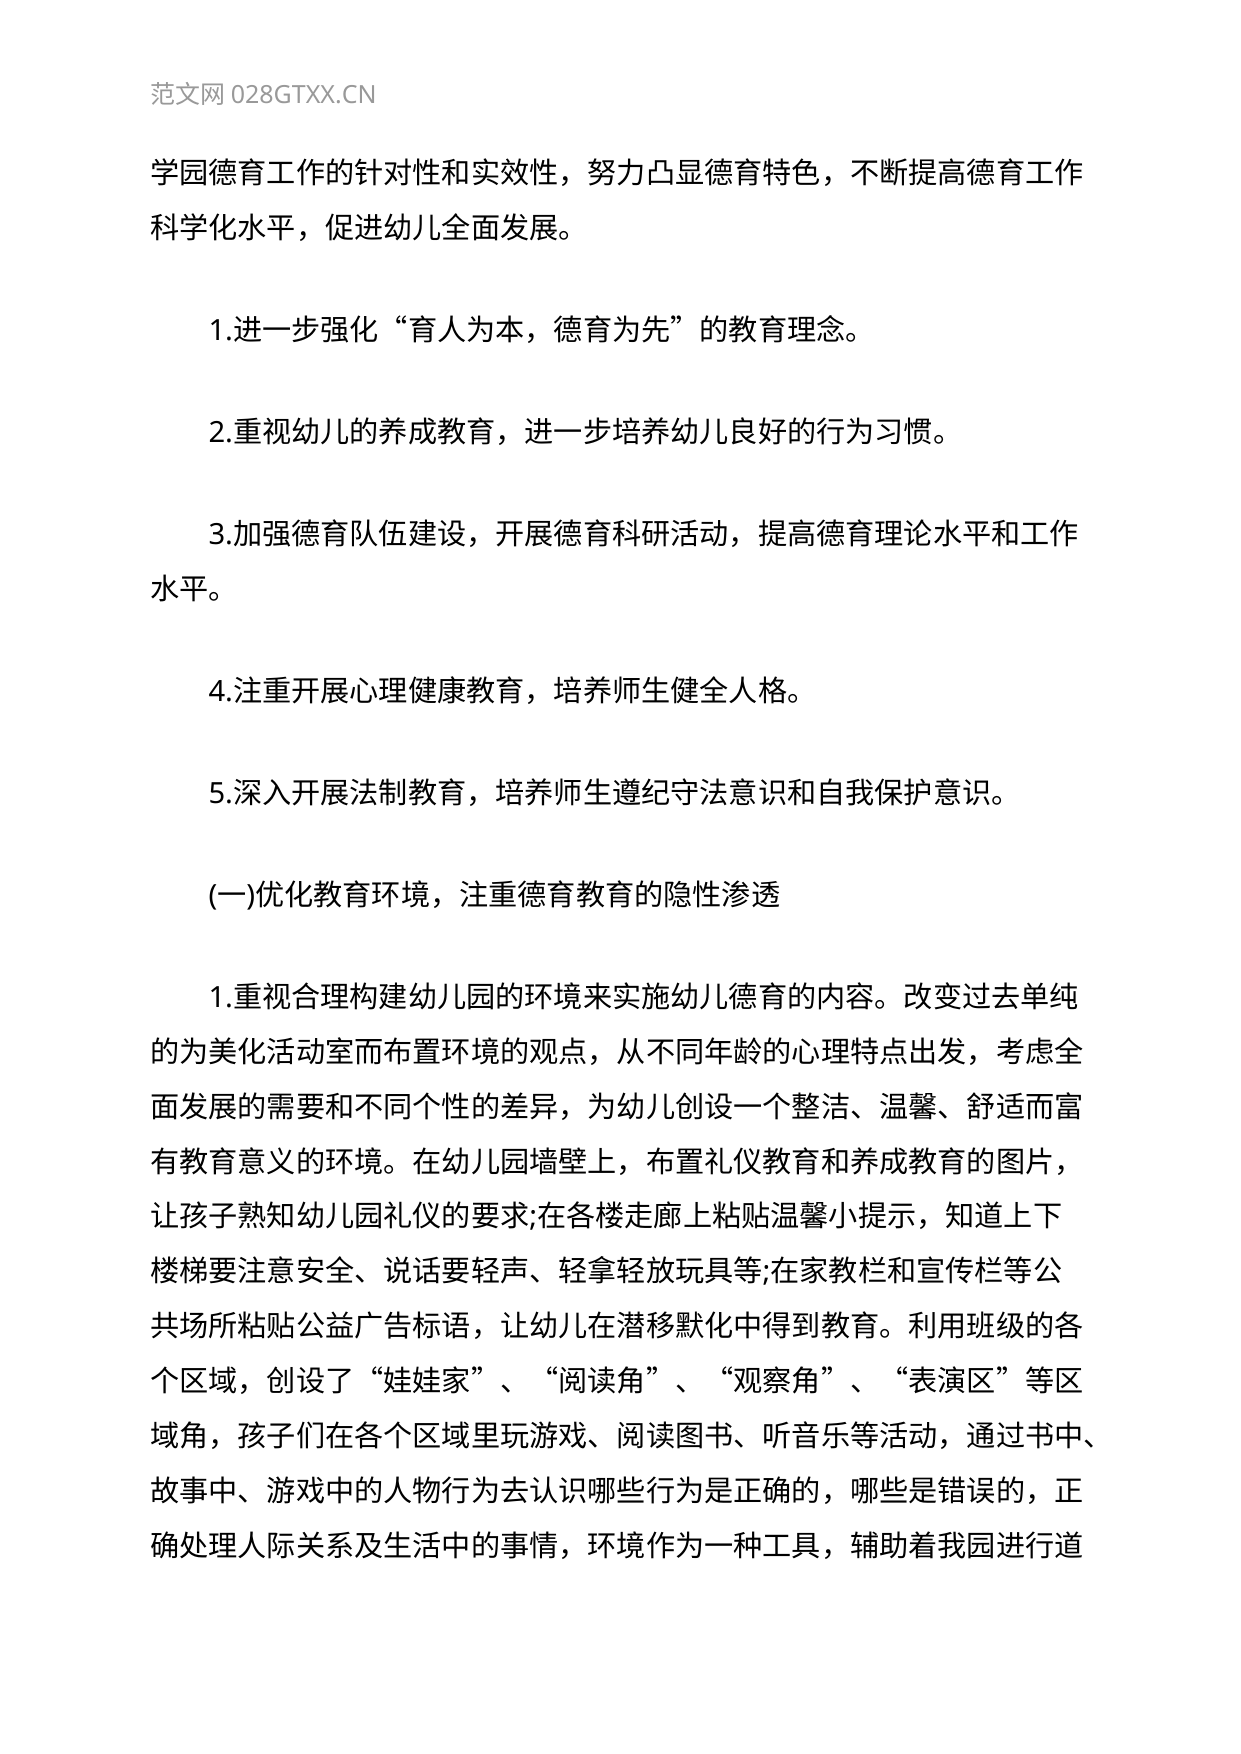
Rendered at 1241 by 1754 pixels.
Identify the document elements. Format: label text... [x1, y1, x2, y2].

text 4.注重开展心理健康教育，培养师生健全人格。 [150, 667, 1090, 710]
text 5.深入开展法制教育，培养师生遵纪守法意识和自我保护意识。 [150, 769, 1090, 812]
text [150, 973, 1090, 1565]
text 1.进一步强化“育人为本，德育为先”的教育理念。 [150, 307, 1090, 349]
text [150, 150, 1090, 247]
text 2.重视幼儿的养成教育，进一步培养幼儿良好的行为习惯。 [150, 409, 1090, 451]
text (一)优化教育环境，注重德育教育的隐性渗透 [150, 871, 1090, 914]
text 3.加强德育队伍建设，开展德育科研活动，提高德育理论水平和工作水平。 [150, 511, 1090, 608]
